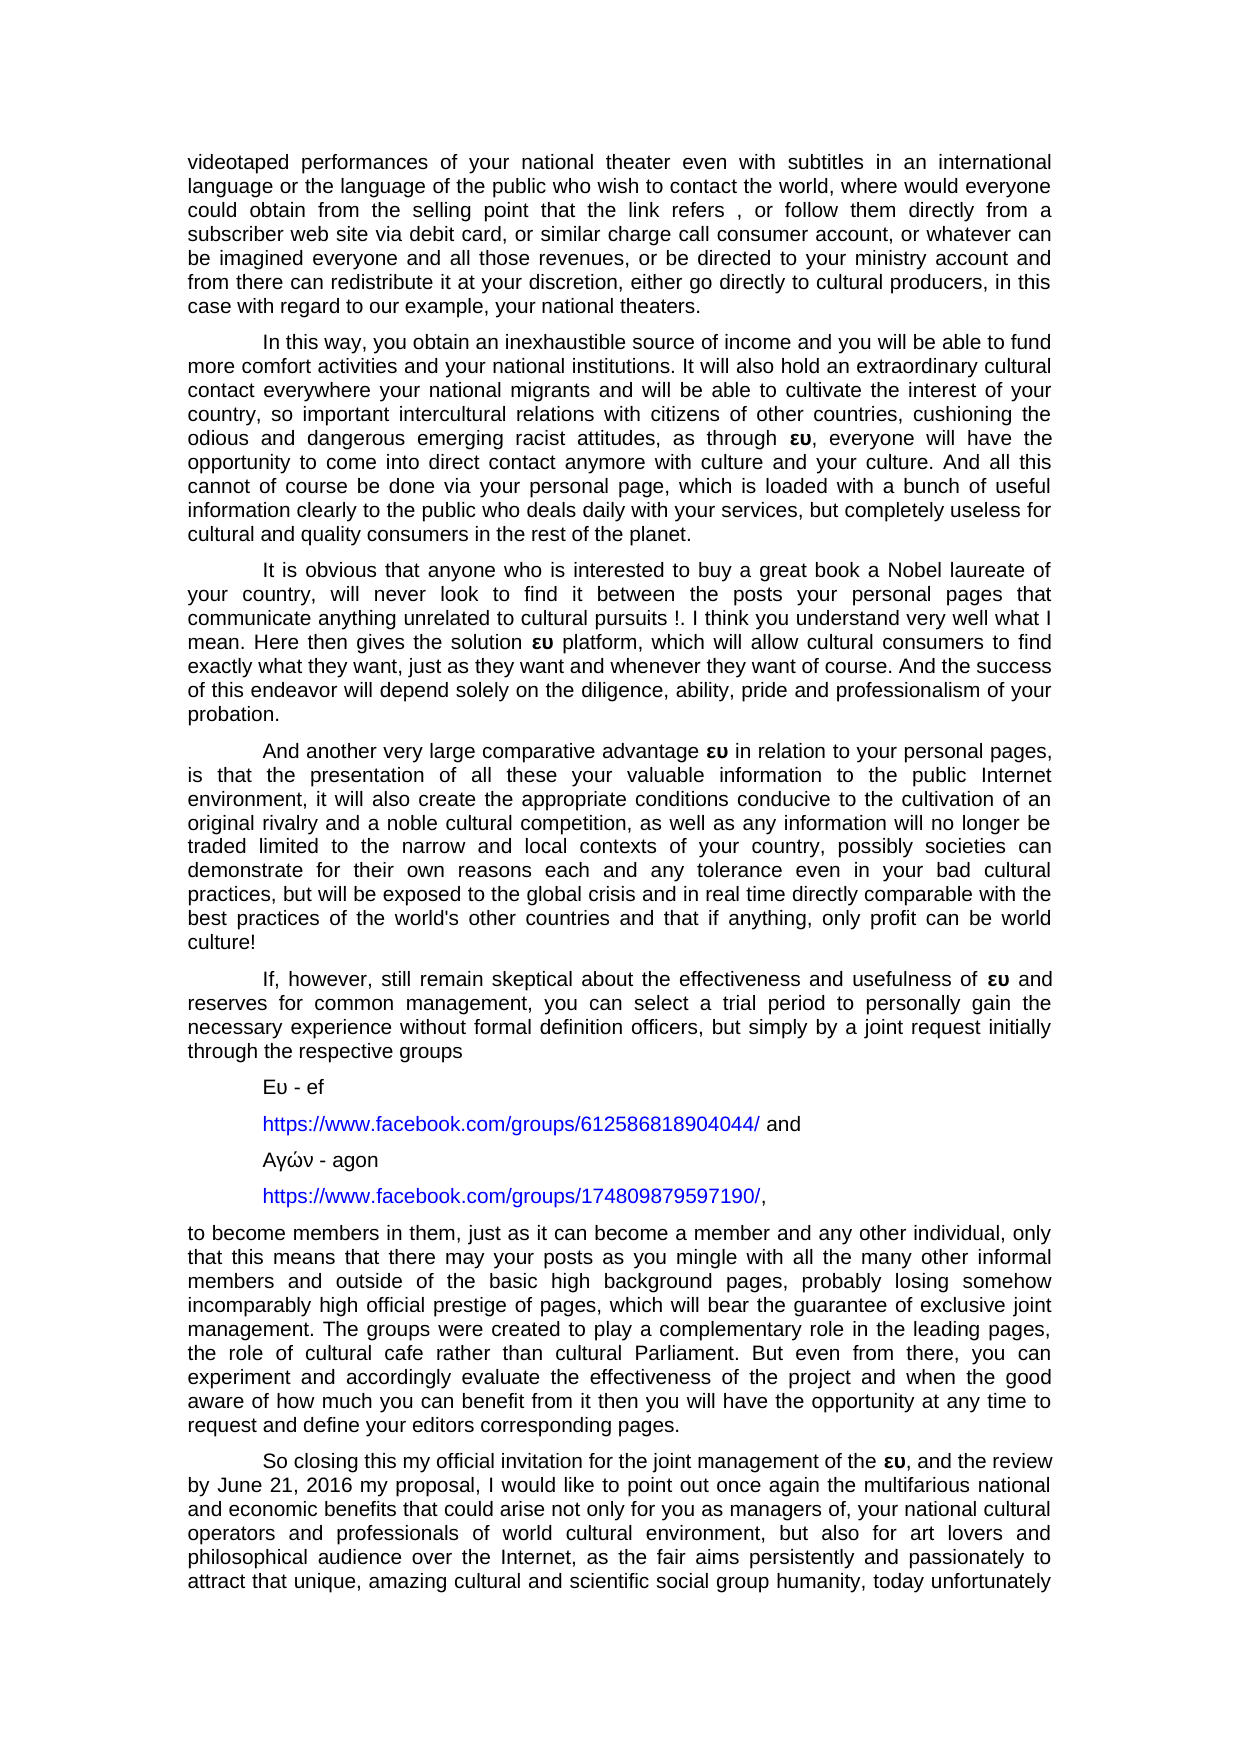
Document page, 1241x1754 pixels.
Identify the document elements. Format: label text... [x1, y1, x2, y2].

text And another very large comparative advantage ευ in relation to your personal pages, is that the presentation of all these your valuable information to the public Internet environment, it will also create the appropriate conditions conducive to the cultivation of an original rivalry and a noble cultural competition, as well as any information will no longer be traded limited to the narrow and local contexts of your country, possibly societies can demonstrate for their own reasons each and any tolerance even in your bad cultural practices, but will be exposed to the global crisis and in real time directly comparable with the best practices of the world's other countries and that if anything, only profit can be world culture! [187, 738, 1053, 954]
text https://www.facebook.com/groups/612586818904044/ and [187, 1111, 1053, 1135]
text Αγών - agon [187, 1148, 1053, 1172]
text Ευ - ef [187, 1075, 1053, 1099]
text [187, 150, 1053, 318]
text It is obvious that anyone who is interested to buy a great book a Nobel laureate of your country, will never look to find it between the posts your personal pages that communicate anything unrelated to cultural pursuits !. I think you understand very well what I mean. Here then gives the solution ευ platform, which will allow cultural consumers to find exactly what they want, just as they want and whenever they want of course. And the success of this endeavor will depend solely on the diligence, ability, pride and professionalism of your probation. [187, 558, 1053, 726]
text In this way, you obtain an inexhaustible source of income and you will be able to fund more comfort activities and your national institutions. It will also hold an extraordinary cultural contact everywhere your national migrants and will be able to cultivate the interest of your country, so important intercultural relations with citizens of other countries, cushioning the odious and dangerous emerging racist attitudes, as through ευ, everyone will have the opportunity to come into direct contact anymore with culture and your culture. And all this cannot of course be done via your personal page, which is loaded with a bunch of useful information clearly to the public who deals daily with your services, but completely useless for cultural and quality consumers in the rest of the planet. [187, 330, 1053, 546]
text to become members in them, just as it can become a member and any other individual, only that this means that there may your posts as you mingle with all the many other informal members and outside of the basic high background pages, probably losing somehow incomparably high official prestige of pages, which will bear the guarantee of exclusive joint management. The groups were created to play a complementary role in the leading pages, the role of cultural cafe rather than cultural Parliament. But even from there, you can experiment and accordingly evaluate the effectiveness of the project and when the good aware of how much you can benefit from it then you will have the opportunity at any time to request and define your editors corresponding pages. [187, 1221, 1053, 1436]
text https://www.facebook.com/groups/174809879597190/, [187, 1184, 1053, 1208]
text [187, 1449, 1053, 1593]
text If, however, still remain skeptical about the effectiveness and usefulness of ευ and reserves for common management, you can select a trial period to personally gain the necessary experience without formal definition officers, but simply by a joint request initially through the respective groups [187, 967, 1053, 1062]
